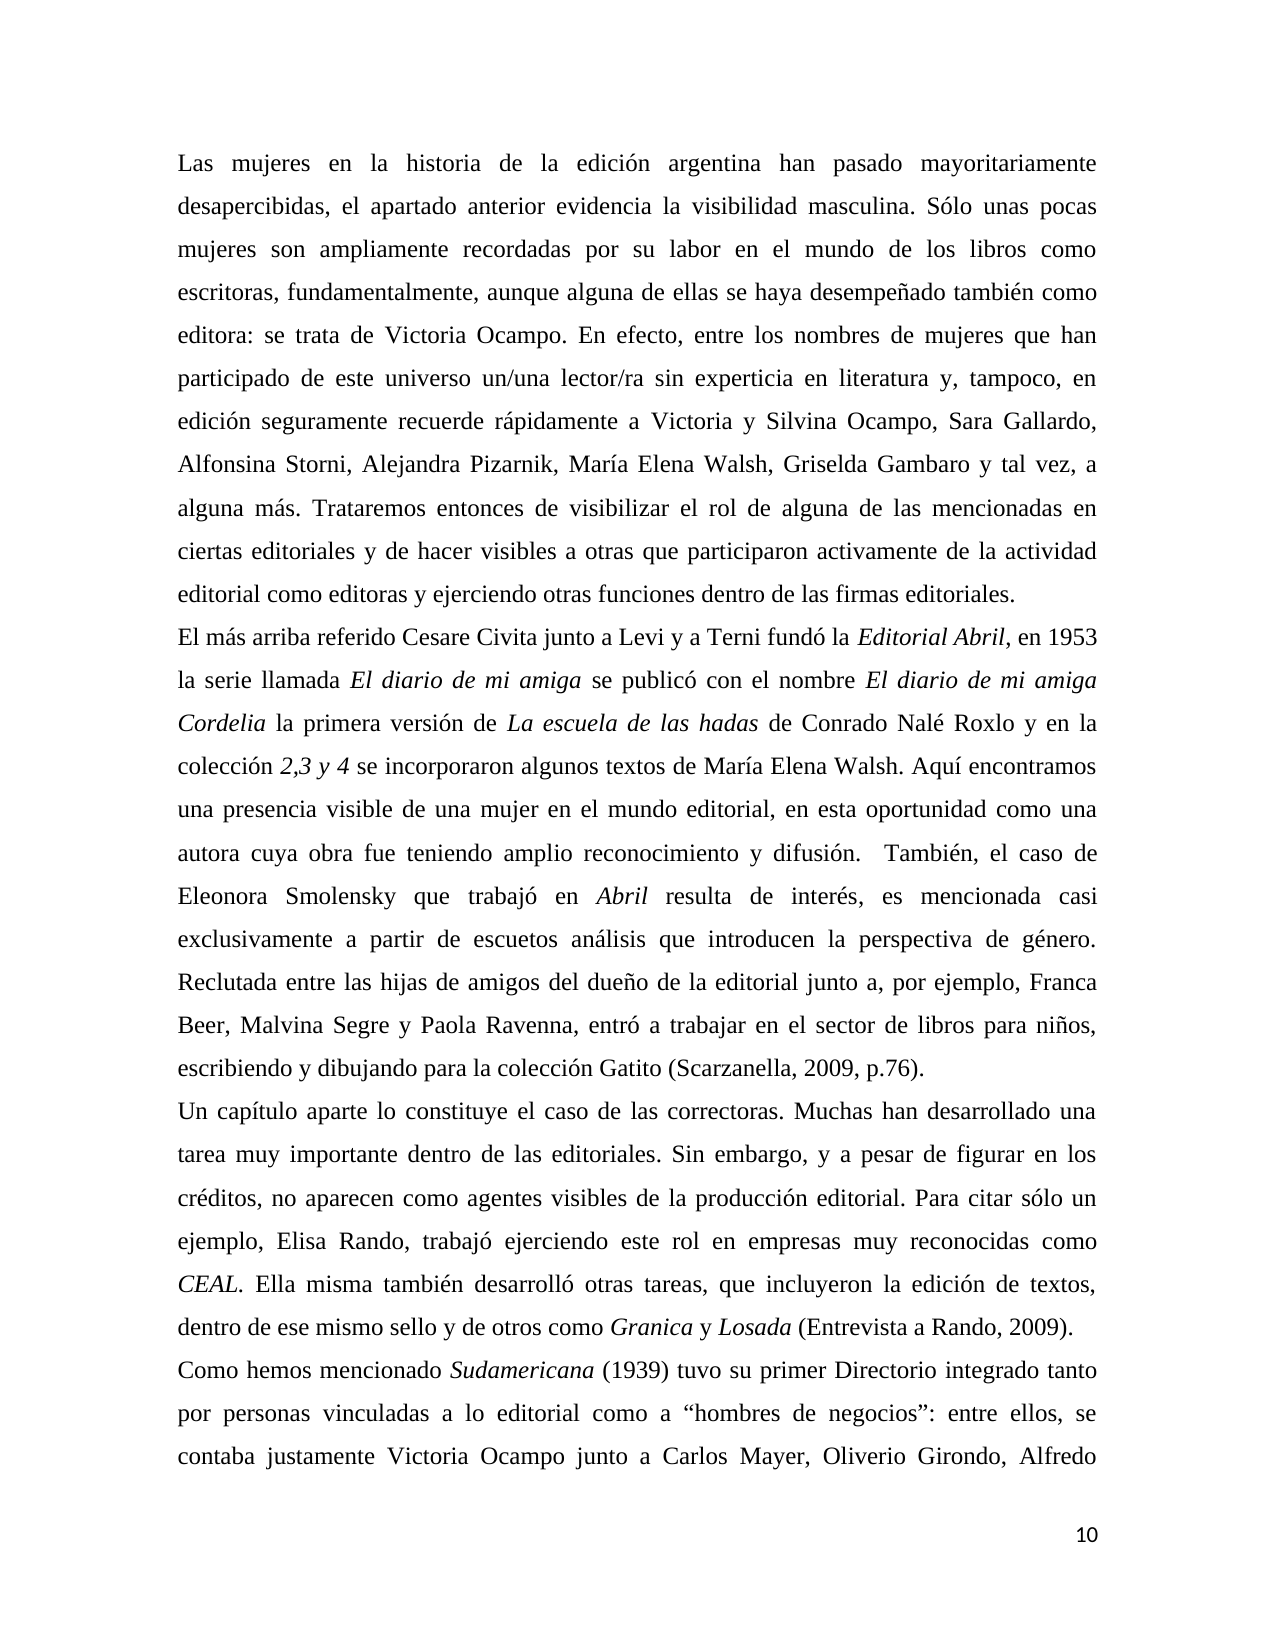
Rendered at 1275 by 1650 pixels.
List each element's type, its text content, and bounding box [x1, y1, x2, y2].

text Un capítulo aparte lo constituye el caso de las correctoras. Muchas han desarrollado una tarea muy importante dentro de las editoriales. Sin embargo, y a pesar de figurar en los créditos, no aparecen como agentes visibles de la producción editorial. Para citar sólo un ejemplo, Elisa Rando, trabajó ejerciendo este rol en empresas muy reconocidas como CEAL. Ella misma también desarrolló otras tareas, que incluyeron la edición de textos, dentro de ese mismo sello y de otros como Granica y Losada (Entrevista a Rando, 2009). [177, 1096, 1098, 1341]
text El más arriba referido Cesare Civita junto a Levi y a Terni fundó la Editorial Abril, en 1953 la serie llamada El diario de mi amiga se publicó con el nombre El diario de mi amiga Cordelia la primera versión de La escuela de las hadas de Conrado Nalé Roxlo y en la colección 2,3 y 4 se incorporaron algunos textos de María Elena Walsh. Aquí encontramos una presencia visible de una mujer en el mundo editorial, en esta oportunidad como una autora cuya obra fue teniendo amplio reconocimiento y difusión. También, el caso de Eleonora Smolensky que trabajó en Abril resulta de interés, es mencionada casi exclusivamente a partir de escuetos análisis que introducen la perspectiva de género. Reclutada entre las hijas de amigos del dueño de la editorial junto a, por ejemplo, Franca Beer, Malvina Segre y Paola Ravenna, entró a trabajar en el sector de libros para niños, escribiendo y dibujando para la colección Gatito (Scarzanella, 2009, p.76). [177, 622, 1098, 1082]
text Las mujeres en la historia de la edición argentina han pasado mayoritariamente desapercibidas, el apartado anterior evidencia la visibilidad masculina. Sólo unas pocas mujeres son ampliamente recordadas por su labor en el mundo de los libros como escritoras, fundamentalmente, aunque alguna de ellas se haya desempeñado también como editora: se trata de Victoria Ocampo. En efecto, entre los nombres de mujeres que han participado de este universo un/una lector/ra sin experticia en literatura y, tampoco, en edición seguramente recuerde rápidamente a Victoria y Silvina Ocampo, Sara Gallardo, Alfonsina Storni, Alejandra Pizarnik, María Elena Walsh, Griselda Gambaro y tal vez, a alguna más. Trataremos entonces de visibilizar el rol de alguna de las mencionadas en ciertas editoriales y de hacer visibles a otras que participaron activamente de la actividad editorial como editoras y ejerciendo otras funciones dentro de las firmas editoriales. [177, 148, 1098, 608]
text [177, 1355, 1098, 1470]
